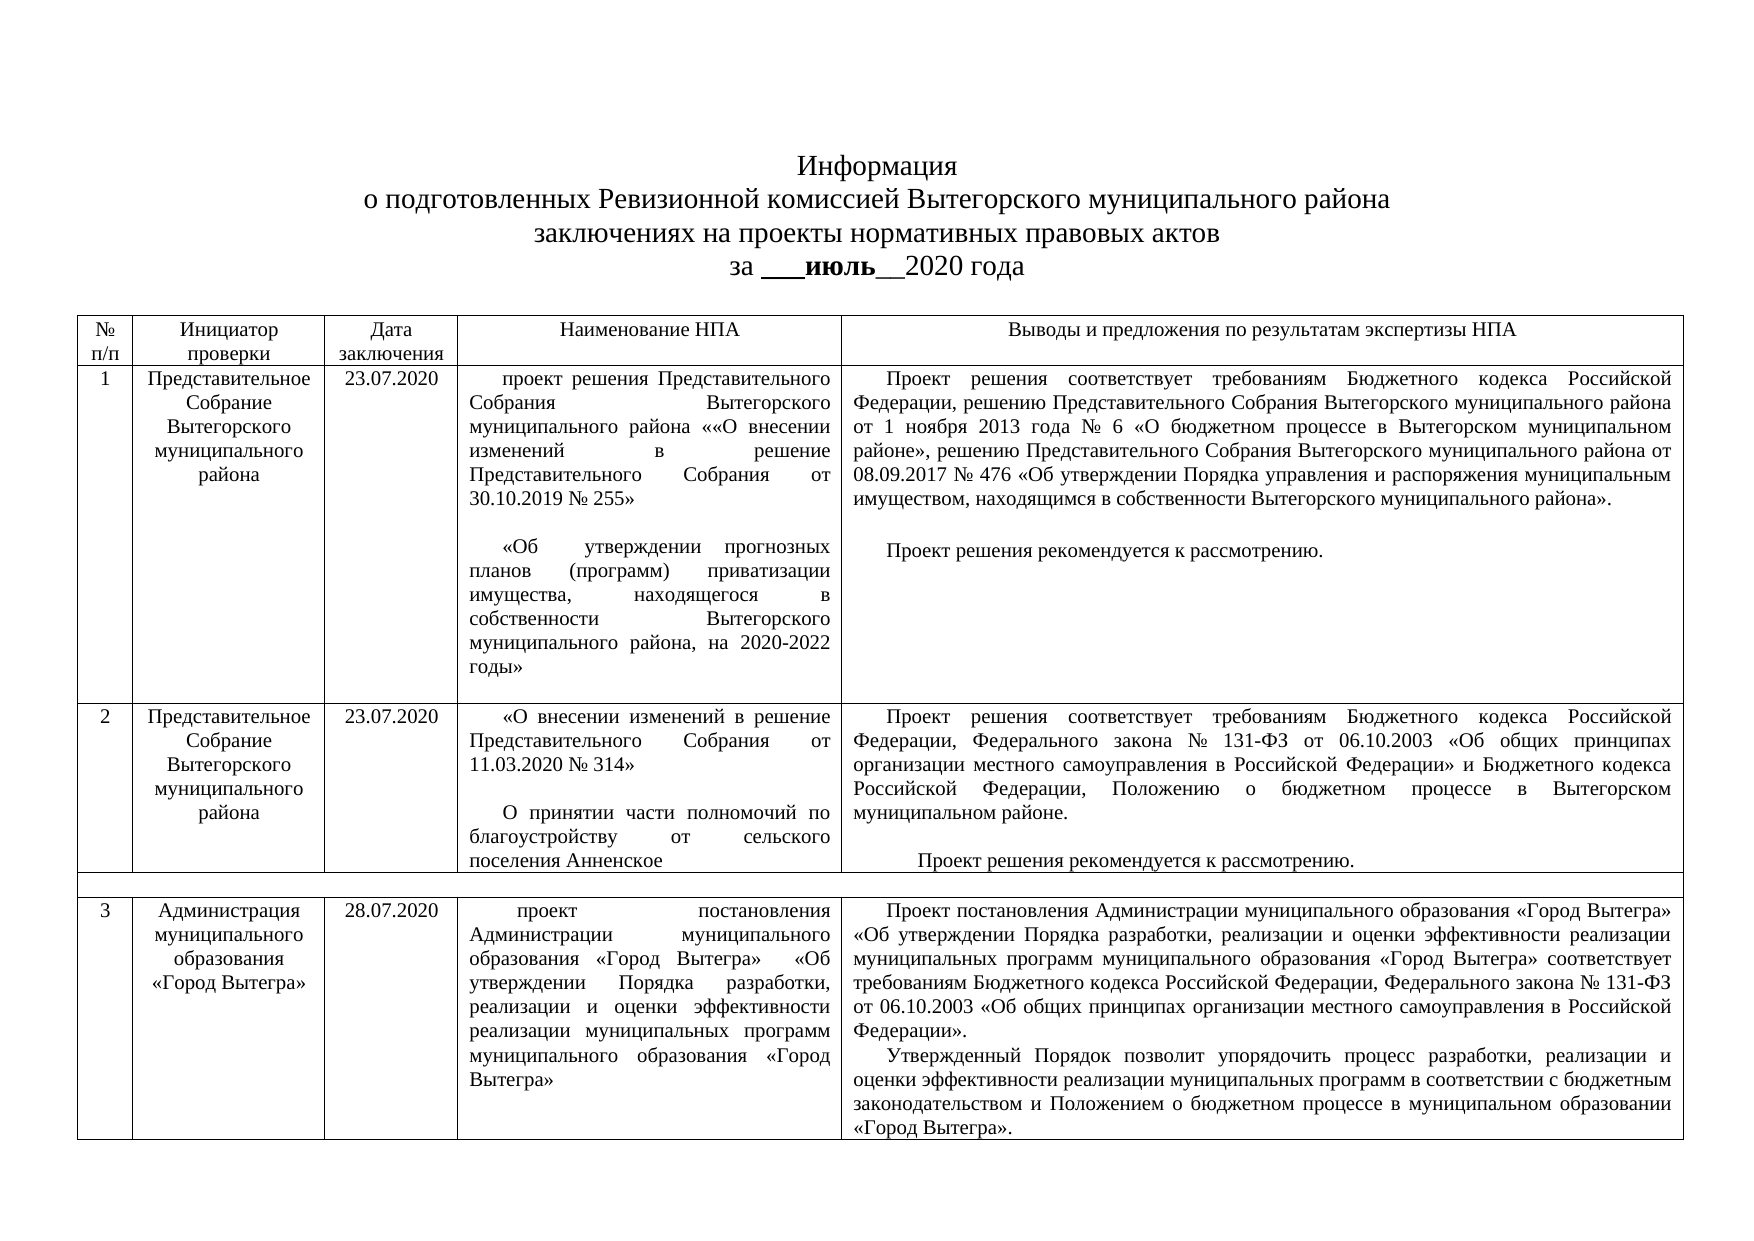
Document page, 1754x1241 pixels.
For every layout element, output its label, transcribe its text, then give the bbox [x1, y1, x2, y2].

text Информация [89, 148, 1665, 181]
table_cell «О внесении изменений в решение Представительного Собрания от 11.03.2020 № 314» О принятии части полномочий по благоустройству от сельского поселения Анненское [458, 704, 841, 872]
table_header Дата заключения [325, 316, 457, 364]
text за ___июль__2020 года [89, 248, 1665, 282]
table_header Выводы и предложения по результатам экспертизы НПА [842, 316, 1683, 364]
table_cell 3 [78, 898, 132, 1139]
table_cell Проект решения соответствует требованиям Бюджетного кодекса Российской Федерации, решению Представительного Собрания Вытегорского муниципального района от 1 ноября 2013 года № 6 «О бюджетном процессе в Вытегорском муниципальном районе», решению Представительного Собрания Вытегорского муниципального района от 08.09.2017 № 476 «Об утверждении Порядка управления и распоряжения муниципальным имуществом, находящимся в собственности Вытегорского муниципального района». Проект решения рекомендуется к рассмотрению. [842, 366, 1683, 702]
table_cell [842, 898, 1683, 1139]
table_cell 1 [78, 366, 132, 702]
table_cell Представительное Собрание Вытегорского муниципального района [133, 704, 324, 872]
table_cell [133, 898, 324, 1139]
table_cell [458, 898, 841, 1139]
table_cell Представительное Собрание Вытегорского муниципального района [133, 366, 324, 702]
table_header Инициатор проверки [133, 316, 324, 364]
table_header Наименование НПА [458, 316, 841, 364]
table_cell Проект решения соответствует требованиям Бюджетного кодекса Российской Федерации, Федерального закона № 131-ФЗ от 06.10.2003 «Об общих принципах организации местного самоуправления в Российской Федерации» и Бюджетного кодекса Российской Федерации, Положению о бюджетном процессе в Вытегорском муниципальном районе. Проект решения рекомендуется к рассмотрению. [842, 704, 1683, 872]
table_cell 2 [78, 704, 132, 872]
table_cell 23.07.2020 [325, 366, 457, 702]
table_cell [78, 873, 1683, 897]
text заключениях на проекты нормативных правовых актов [89, 215, 1665, 248]
table_cell 28.07.2020 [325, 898, 457, 1139]
table_header № п/п [78, 316, 132, 364]
table_cell 23.07.2020 [325, 704, 457, 872]
table_cell проект решения Представительного Собрания Вытегорского муниципального района ««О внесении изменений в решение Представительного Собрания от 30.10.2019 № 255» «Об утверждении прогнозных планов (программ) приватизации имущества, находящегося в собственности Вытегорского муниципального района, на 2020-2022 годы» [458, 366, 841, 702]
text о подготовленных Ревизионной комиссией Вытегорского муниципального района [89, 181, 1665, 215]
